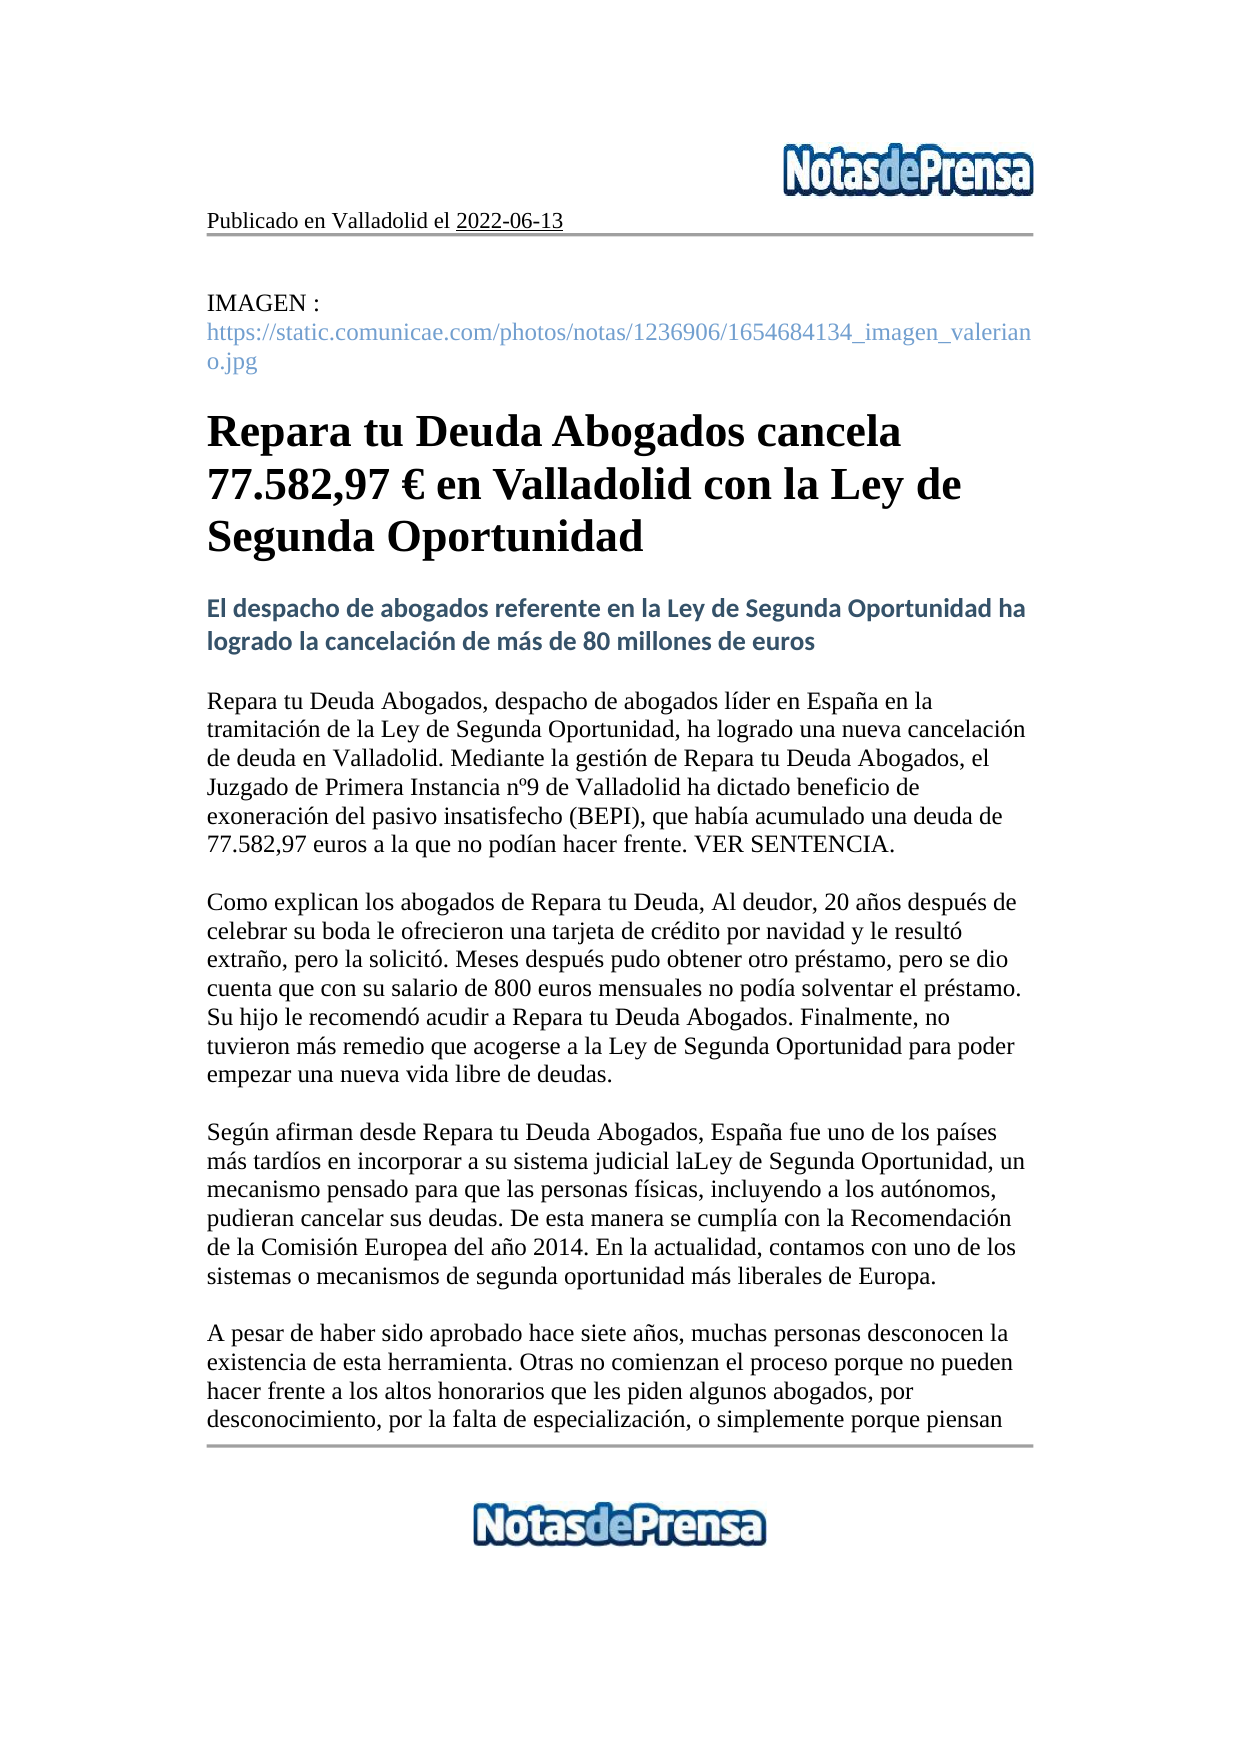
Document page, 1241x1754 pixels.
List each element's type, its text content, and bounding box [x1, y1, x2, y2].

text IMAGEN : https://static.comunicae.com/photos/notas/1236906/1654684134_imagen_valeriano.jpg [207, 288, 1033, 374]
subtitle El despacho de abogados referente en la Ley de Segunda Oportunidad ha logrado la cancelación de más de 80 millones de euros [207, 591, 1033, 657]
picture [783, 142, 1034, 199]
picture [473, 1501, 767, 1548]
subtitle Repara tu Deuda Abogados cancela 77.582,97 € en Valladolid con la Ley de Segunda Oportunidad [207, 404, 1033, 562]
